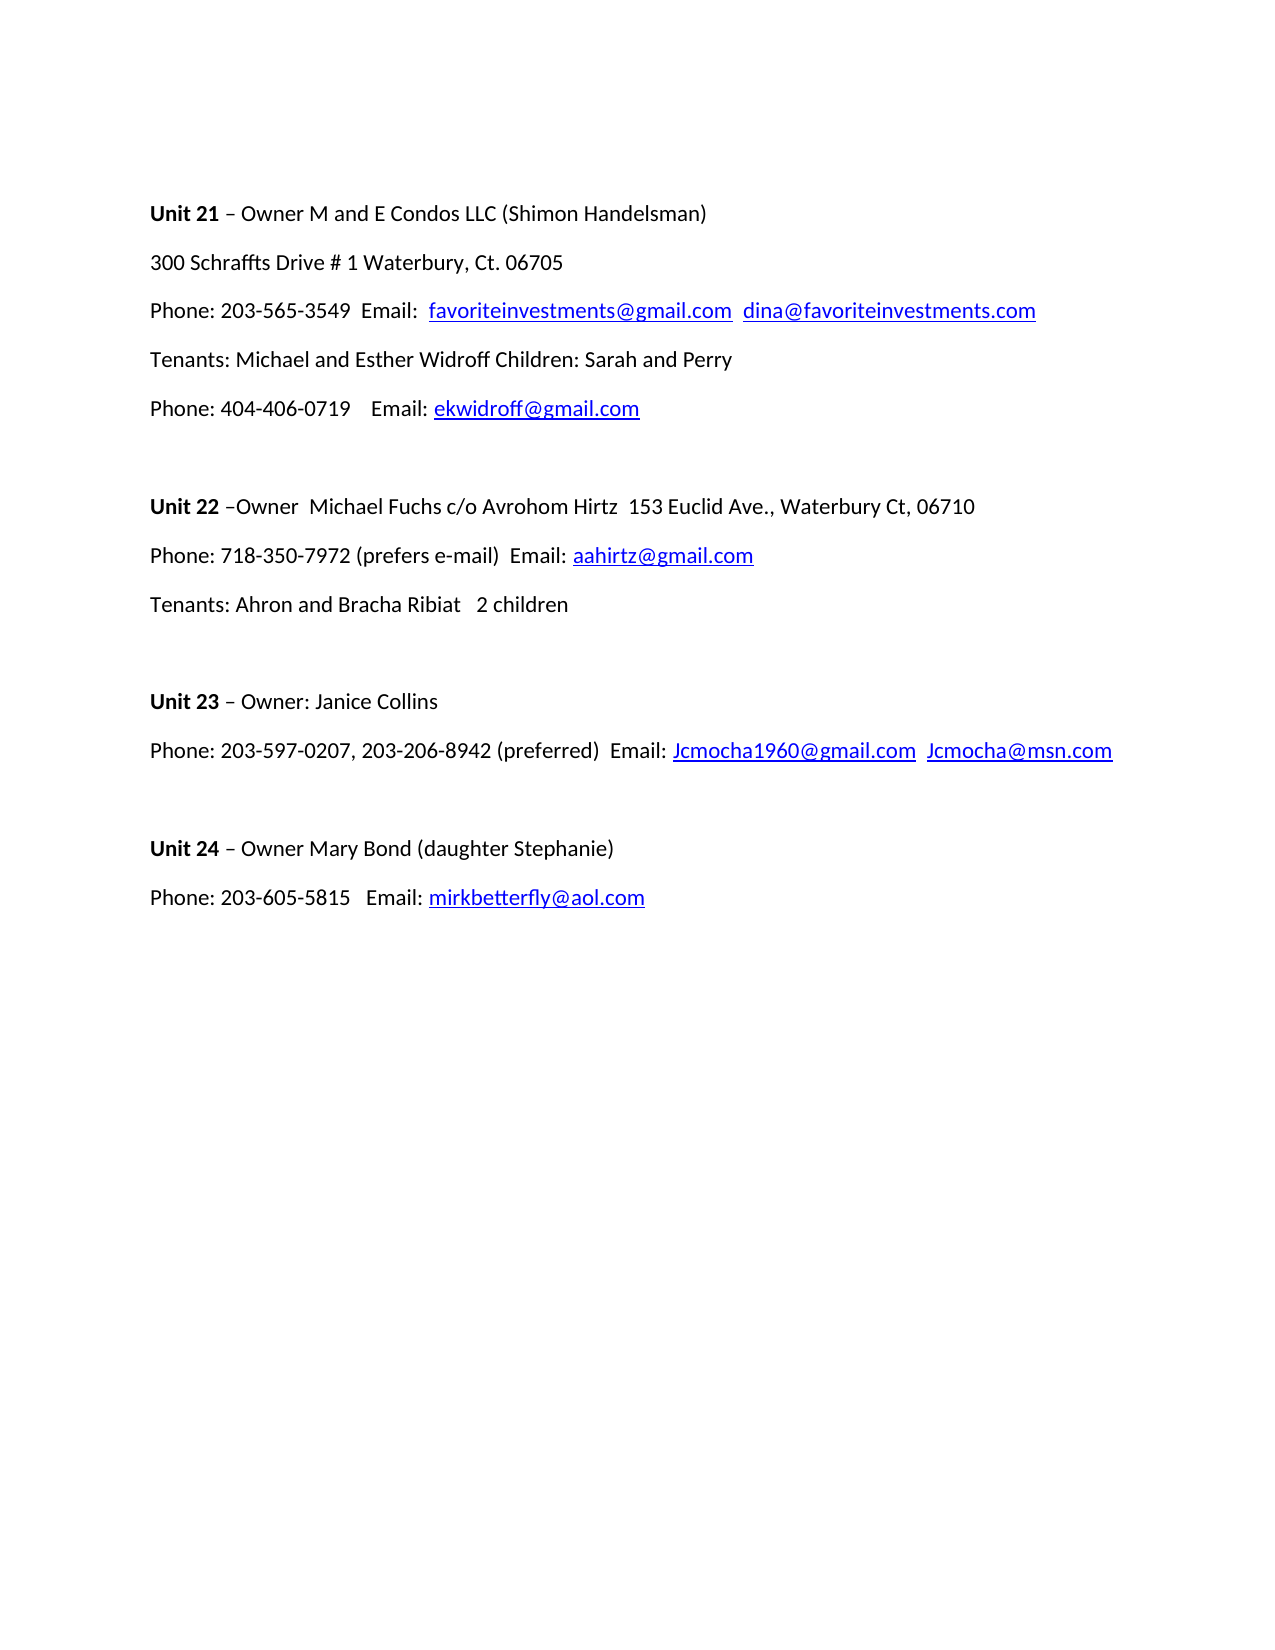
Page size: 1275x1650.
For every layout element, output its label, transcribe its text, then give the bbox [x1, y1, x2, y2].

text Unit 23 – Owner: Janice Collins [150, 687, 1125, 715]
text Phone: 203-597-0207, 203-206-8942 (preferred) Email: Jcmocha1960@gmail.com Jcmocha@msn.com [150, 736, 1125, 764]
text Unit 22 –Owner Michael Fuchs c/o Avrohom Hirtz 153 Euclid Ave., Waterbury Ct, 06710 [150, 492, 1125, 520]
text Tenants: Michael and Esther Widroff Children: Sarah and Perry [150, 345, 1125, 373]
text Unit 24 – Owner Mary Bond (daughter Stephanie) [150, 834, 1125, 862]
text Phone: 203-605-5815 Email: mirkbetterfly@aol.com [150, 883, 1125, 911]
text Tenants: Ahron and Bracha Ribiat 2 children [150, 590, 1125, 618]
text 300 Schraffts Drive # 1 Waterbury, Ct. 06705 [150, 248, 1125, 276]
text Phone: 404-406-0719 Email: ekwidroff@gmail.com [150, 394, 1125, 422]
text Phone: 718-350-7972 (prefers e-mail) Email: aahirtz@gmail.com [150, 541, 1125, 569]
text Unit 21 – Owner M and E Condos LLC (Shimon Handelsman) [150, 199, 1125, 227]
text Phone: 203-565-3549 Email: favoriteinvestments@gmail.com dina@favoriteinvestments.com [150, 297, 1125, 324]
